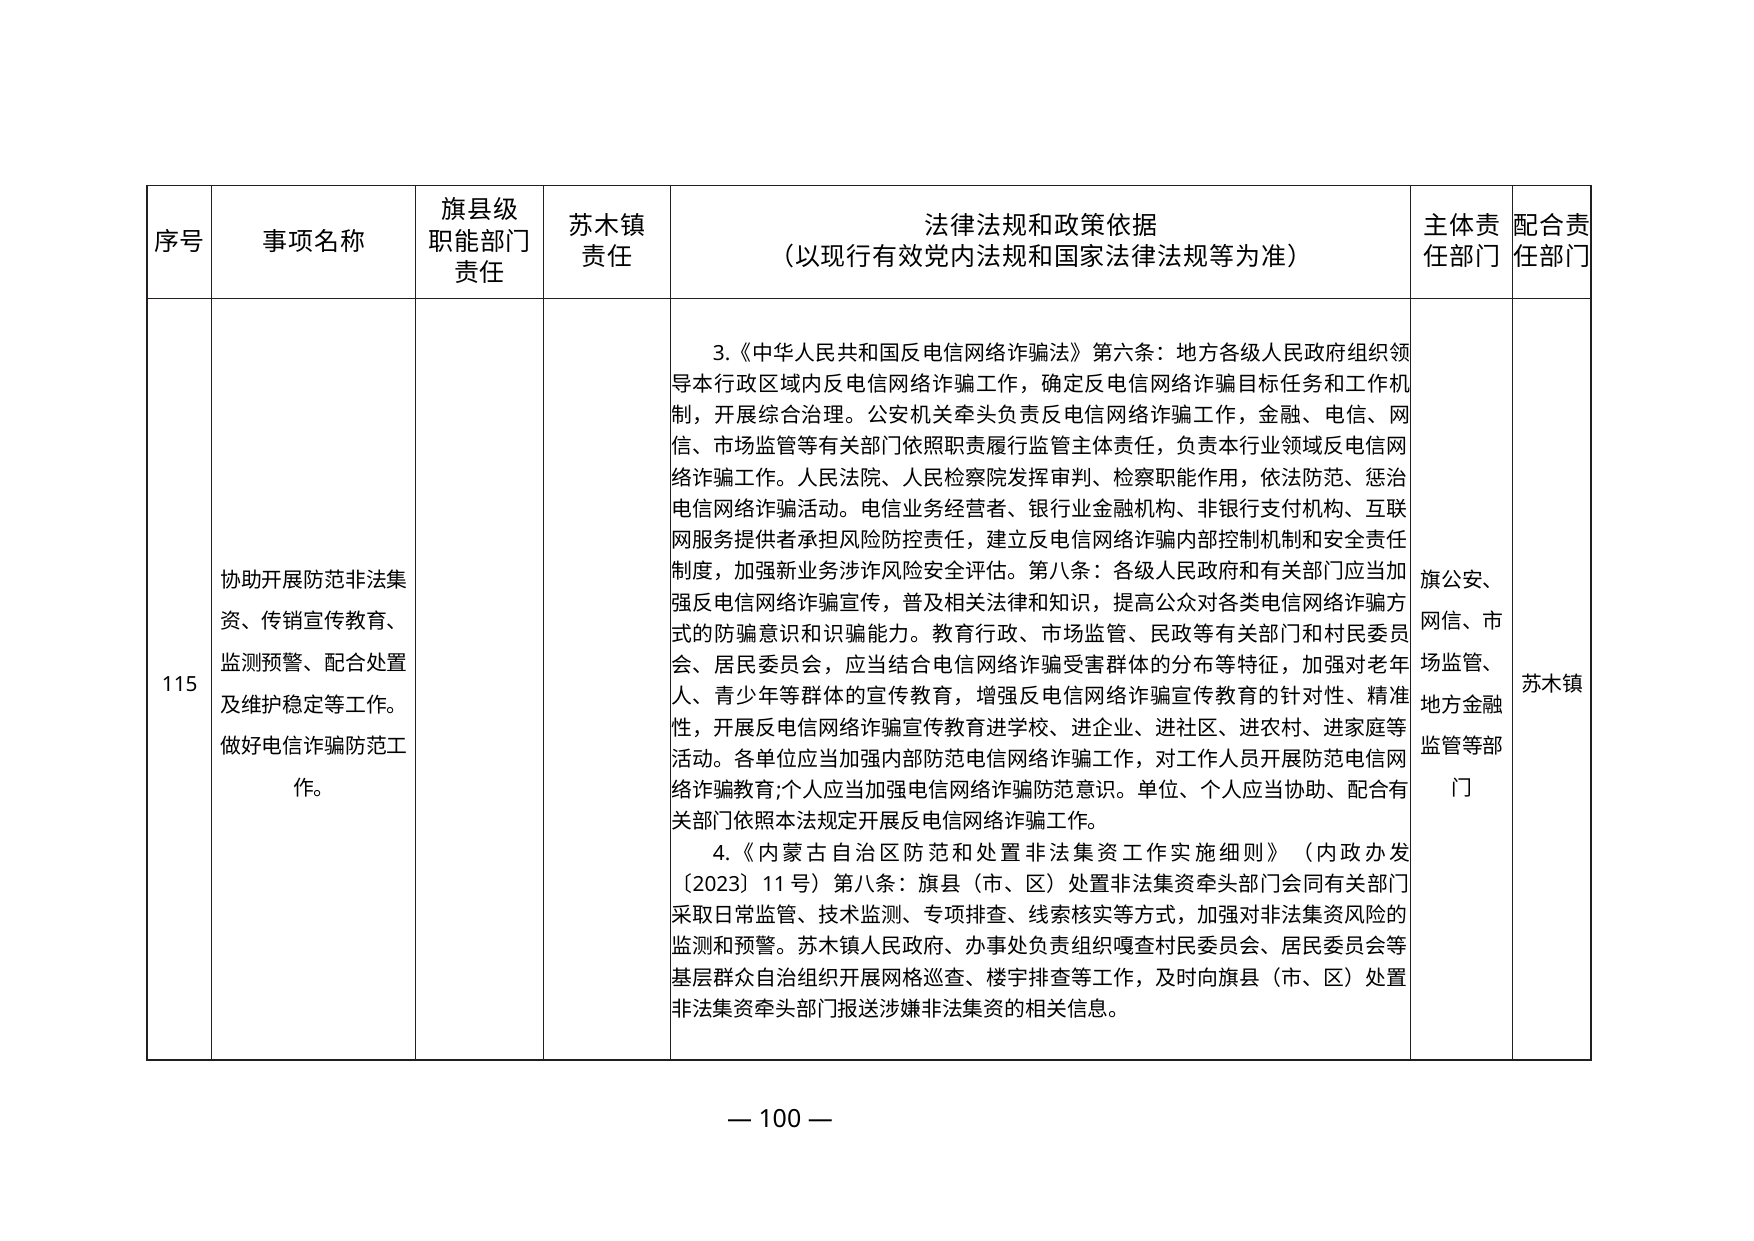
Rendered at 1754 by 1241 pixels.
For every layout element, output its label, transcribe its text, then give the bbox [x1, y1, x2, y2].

table_header 旗县级 职能部门 责任 [416, 186, 543, 298]
table_header 苏木镇 责任 [544, 186, 670, 298]
table_cell [416, 299, 543, 1059]
table_cell 115 [148, 299, 211, 1059]
table_header 法律法规和政策依据 （以现行有效党内法规和国家法律法规等为准） [671, 186, 1410, 298]
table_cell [212, 299, 415, 1059]
table_header 事项名称 [212, 186, 415, 298]
table_header 序号 [148, 186, 211, 298]
table_cell 3.《中华人民共和国反电信网络诈骗法》第六条：地方各级人民政府组织领导本行政区域内反电信网络诈骗工作，确定反电信网络诈骗目标任务和工作机制，开展综合治理。公安机关牵头负责反电信网络诈骗工作，金融、电信、网信、市场监管等有关部门依照职责履行监管主体责任，负责本行业领域反电信网络诈骗工作。人民法院、人民检察院发挥审判、检察职能作用，依法防范、惩治电信网络诈骗活动。电信业务经营者、银行业金融机构、非银行支付机构、互联网服务提供者承担风险防控责任，建立反电信网络诈骗内部控制机制和安全责任制度，加强新业务涉诈风险安全评估。第八条：各级人民政府和有关部门应当加强反电信网络诈骗宣传，普及相关法律和知识，提高公众对各类电信网络诈骗方式的防骗意识和识骗能力。教育行政、市场监管、民政等有关部门和村民委员会、居民委员会，应当结合电信网络诈骗受害群体的分布等特征，加强对老年人、青少年等群体的宣传教育，增强反电信网络诈骗宣传教育的针对性、精准性，开展反电信网络诈骗宣传教育进学校、进企业、进社区、进农村、进家庭等活动。各单位应当加强内部防范电信网络诈骗工作，对工作人员开展防范电信网络诈骗教育;个人应当加强电信网络诈骗防范意识。单位、个人应当协助、配合有关部门依照本法规定开展反电信网络诈骗工作。 4.《内蒙古自治区防范和处置非法集资工作实施细则》（内政办发〔2023〕11号）第八条：旗县（市、区）处置非法集资牵头部门会同有关部门采取日常监管、技术监测、专项排查、线索核实等方式，加强对非法集资风险的监测和预警。苏木镇人民政府、办事处负责组织嘎查村民委员会、居民委员会等基层群众自治组织开展网格巡查、楼宇排查等工作，及时向旗县（市、区）处置非法集资牵头部门报送涉嫌非法集资的相关信息。 [671, 299, 1410, 1059]
table_header 主体责任部门 [1411, 186, 1512, 298]
table_cell 旗公安、网信、市场监管、地方金融监管等部门 [1411, 299, 1512, 1059]
table_cell [544, 299, 670, 1059]
table_cell 苏木镇 [1513, 299, 1590, 1059]
table_header 配合责任部门 [1513, 186, 1590, 298]
